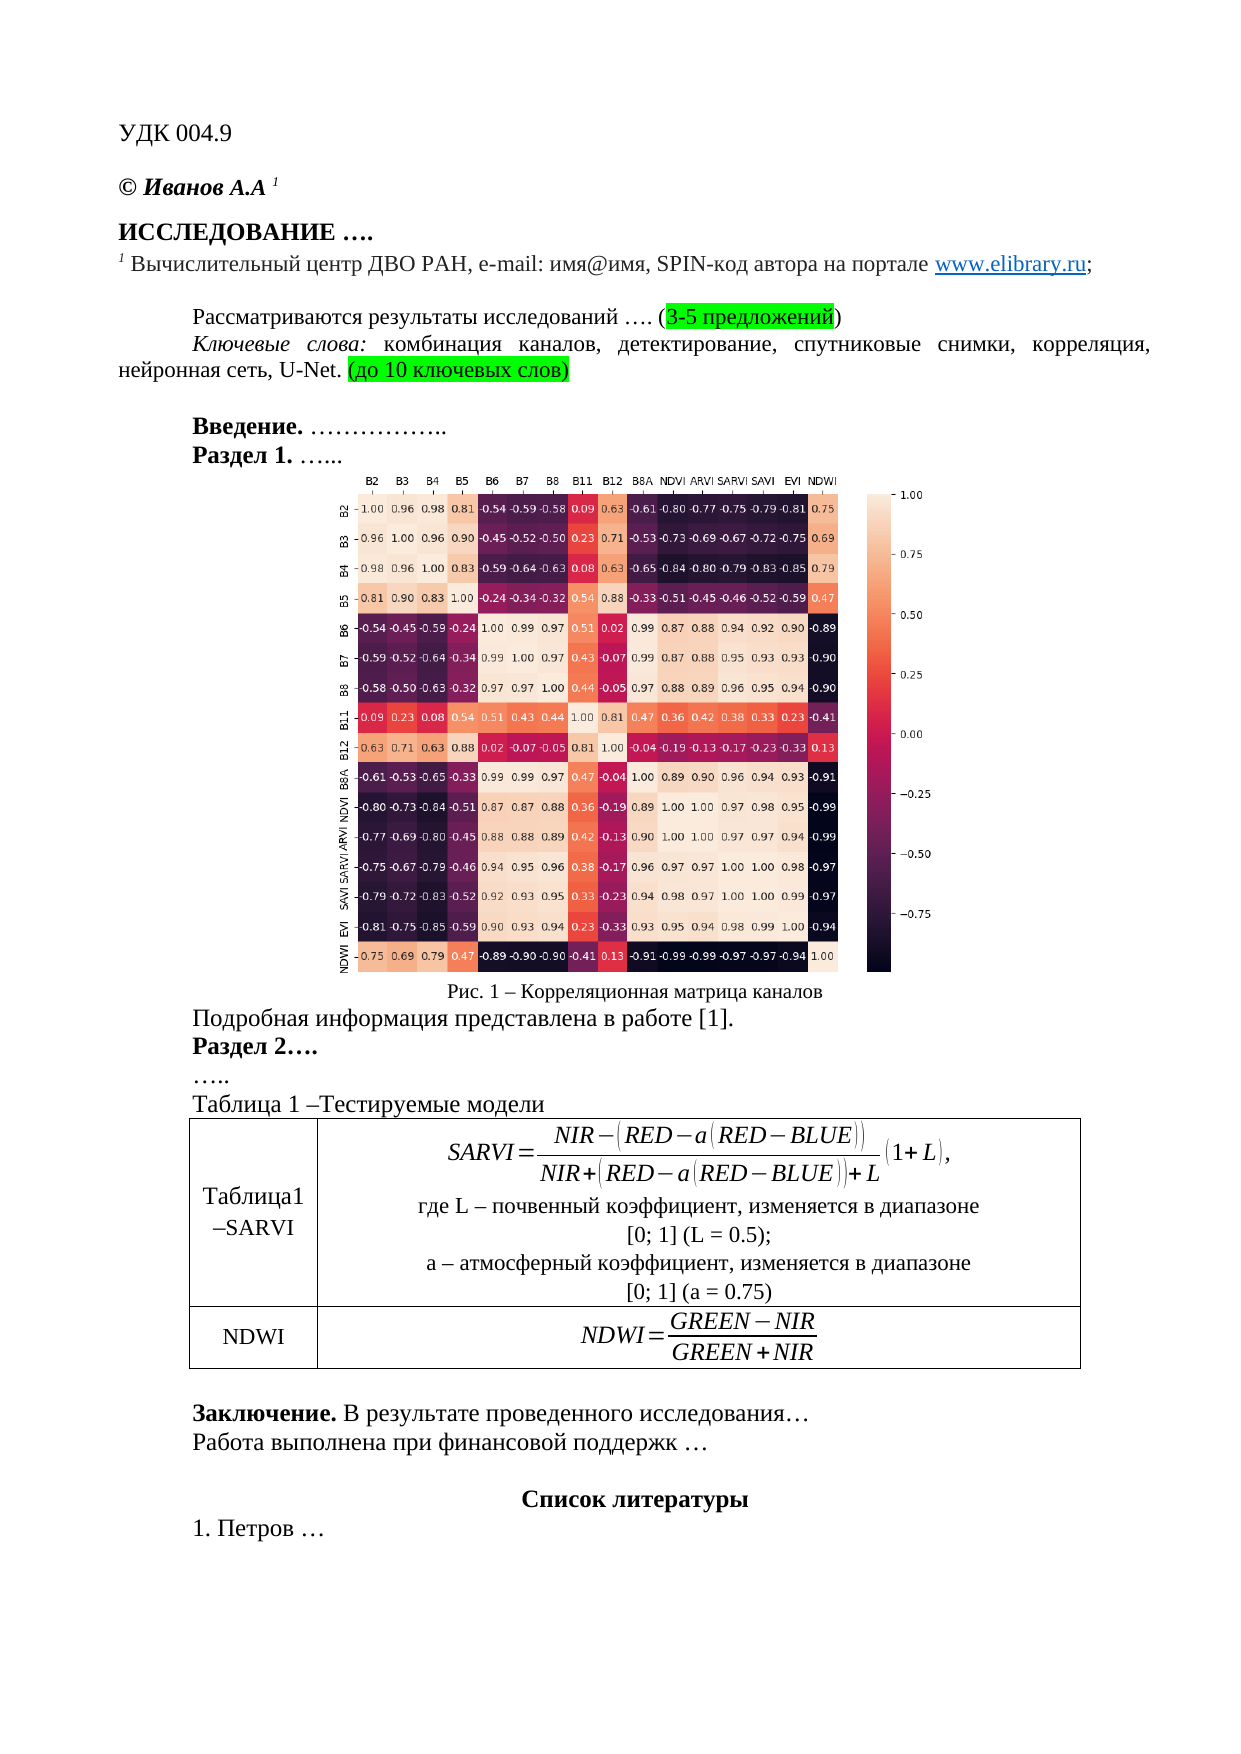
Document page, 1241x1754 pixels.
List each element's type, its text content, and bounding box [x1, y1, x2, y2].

text Ключевые слова: комбинация каналов, детектирование, спутниковые снимки, корреляция, нейронная сеть, U-Net. (до 10 ключевых слов) [118, 329, 1152, 382]
table_cell [318, 1307, 1080, 1368]
text Рассматриваются результаты исследований …. (3-5 предложений) [834, 303, 1152, 329]
list Петров … [192, 1513, 1152, 1542]
text ….. [118, 1060, 1152, 1089]
text Раздел 1. …... [118, 440, 1152, 468]
text Рис. 1 – Корреляционная матрица каналов [118, 978, 1152, 1003]
picture [331, 468, 939, 979]
text Таблица 1 –Тестируемые модели [118, 1089, 1152, 1118]
subtitle Исследование …. [118, 217, 1152, 246]
table_header где L – почвенный коэффициент, изменяется в диапазоне [0; 1] (L = 0.5); а – атмосферный коэффициент, изменяется в диапазоне [0; 1] (a = 0.75) [318, 1119, 1080, 1306]
text Список литературы [118, 1484, 1152, 1513]
table_cell NDWI [190, 1307, 317, 1368]
text Заключение. В результате проведенного исследования… [118, 1398, 1152, 1427]
text Введение. …………….. [118, 411, 1152, 440]
text Подробная информация представлена в работе [1]. [118, 1003, 1152, 1031]
text Работа выполнена при финансовой поддержк … [118, 1427, 1152, 1456]
text 1 Вычислительный центр ДВО РАН, e-mail: имя@имя, SPIN-код автора на портале www.elibrary.ru; [125, 251, 1152, 277]
text Рассматриваются результаты исследований …. (3-5 предложений) [118, 303, 666, 329]
text © Иванов А.А 1 [118, 172, 1152, 201]
text УДК 004.9 [118, 118, 1152, 147]
text Раздел 2…. [118, 1031, 1152, 1060]
table_header Таблица1 –SARVI [190, 1119, 317, 1306]
